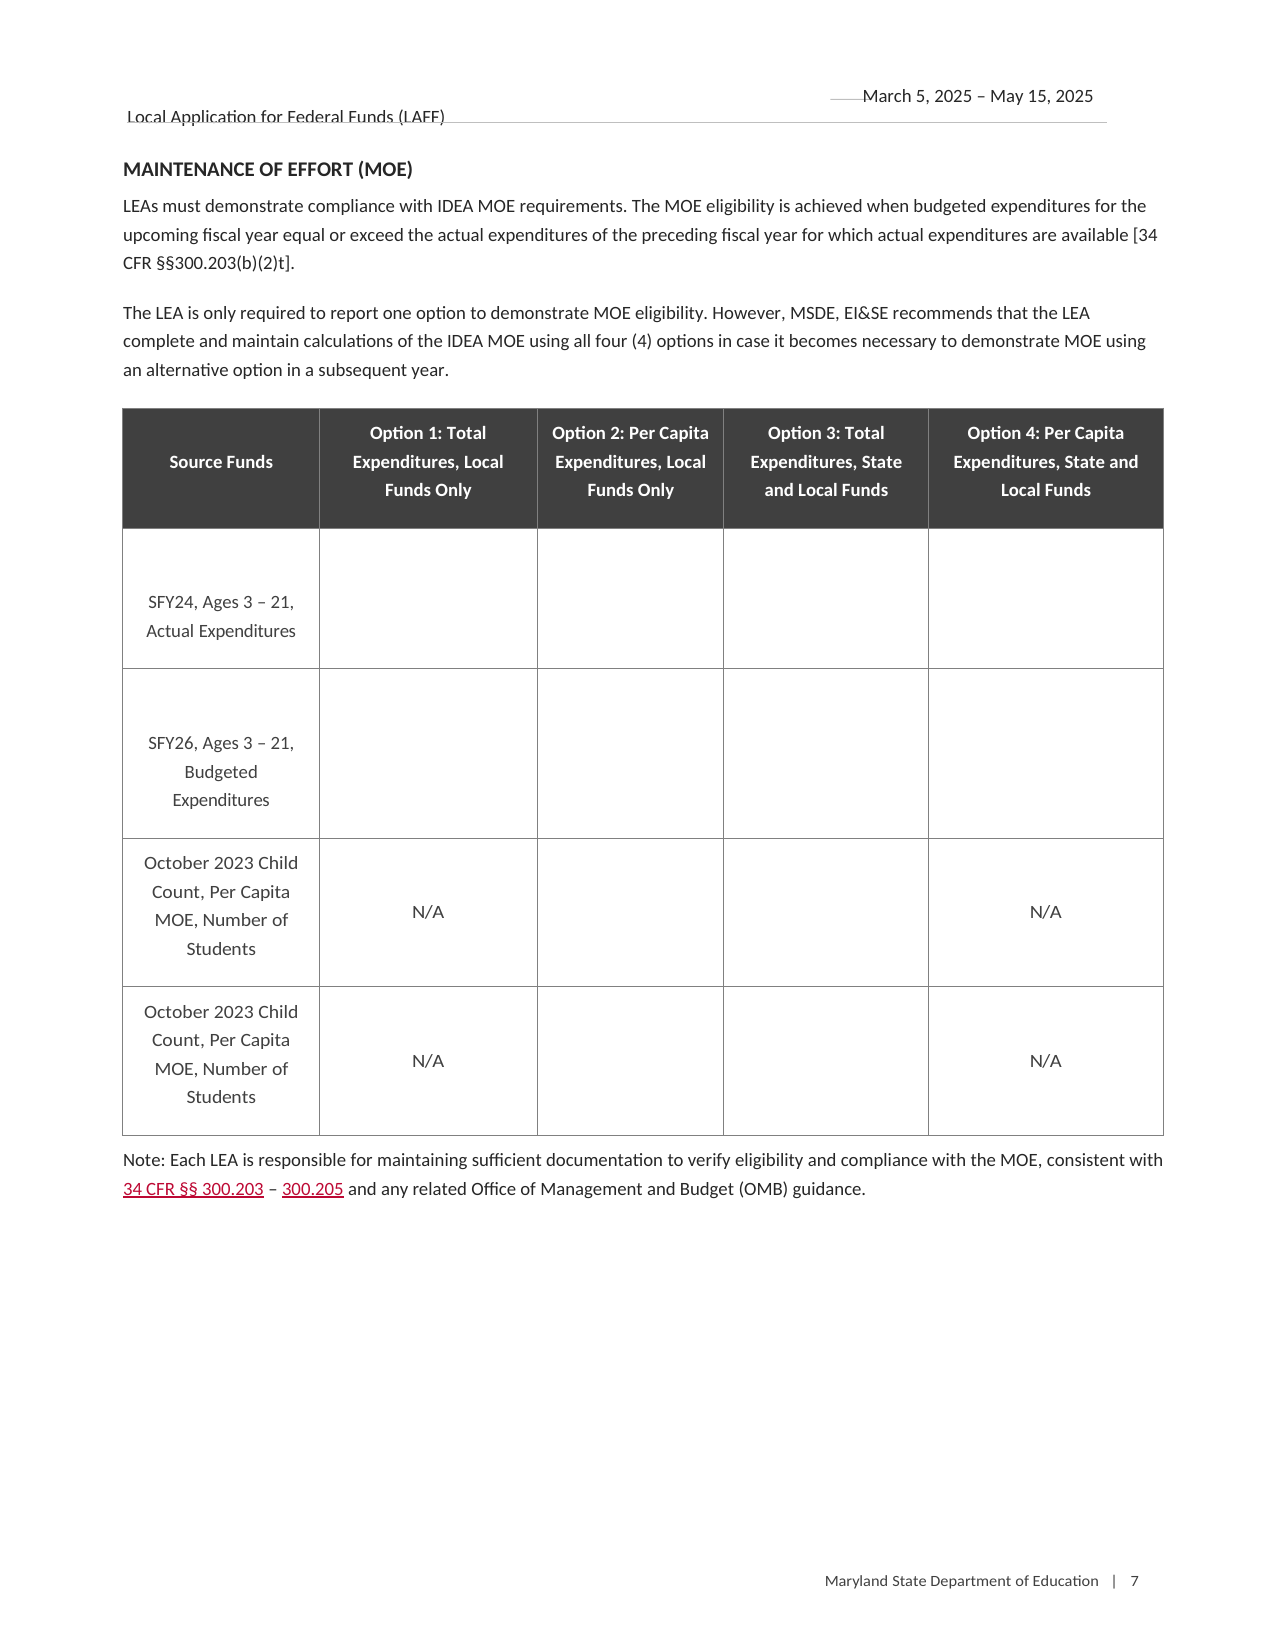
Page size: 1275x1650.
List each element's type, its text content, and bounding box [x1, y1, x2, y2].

table_header Option 2: Per Capita Expenditures, Local Funds Only [538, 409, 723, 528]
table_header Option 4: Per Capita Expenditures, State and Local Funds [929, 409, 1163, 528]
table_cell [320, 669, 537, 838]
table_cell N/A [320, 987, 537, 1135]
table_cell [320, 529, 537, 668]
table_cell [724, 839, 928, 986]
table_cell [538, 529, 723, 668]
text LEAs must demonstrate compliance with IDEA MOE requirements. The MOE eligibility is achieved when budgeted expenditures for the upcoming fiscal year equal or exceed the actual expenditures of the preceding fiscal year for which actual expenditures are available [34 CFR §§300.203(b)(2)t]. [123, 194, 1164, 274]
table_cell N/A [929, 987, 1163, 1135]
table_header Option 3: Total Expenditures, State and Local Funds [724, 409, 928, 528]
text Note: Each LEA is responsible for maintaining sufficient documentation to verify eligibility and compliance with the MOE, consistent with 34 CFR §§ 300.203 – 300.205 and any related Office of Management and Budget (OMB) guidance. [123, 1148, 1164, 1200]
table_cell SFY24, Ages 3 – 21, Actual Expenditures [123, 529, 319, 668]
table_cell [929, 529, 1163, 668]
table_cell October 2023 Child Count, Per Capita MOE, Number of Students [123, 987, 319, 1135]
table_cell [538, 987, 723, 1135]
table_header Option 1: Total Expenditures, Local Funds Only [320, 409, 537, 528]
table_header Source Funds [123, 409, 319, 528]
table_cell SFY26, Ages 3 – 21, Budgeted Expenditures [123, 669, 319, 838]
text The LEA is only required to report one option to demonstrate MOE eligibility. However, MSDE, EI&SE recommends that the LEA complete and maintain calculations of the IDEA MOE using all four (4) options in case it becomes necessary to demonstrate MOE using an alternative option in a subsequent year. [123, 301, 1164, 381]
table_cell [929, 669, 1163, 838]
table_cell N/A [320, 839, 537, 986]
table_cell [538, 669, 723, 838]
subtitle Maintenance of Effort (MOE) [123, 156, 1164, 182]
table_cell [724, 669, 928, 838]
table_cell [724, 529, 928, 668]
table_cell [538, 839, 723, 986]
table_cell N/A [929, 839, 1163, 986]
table_cell [724, 987, 928, 1135]
table_cell October 2023 Child Count, Per Capita MOE, Number of Students [123, 839, 319, 986]
